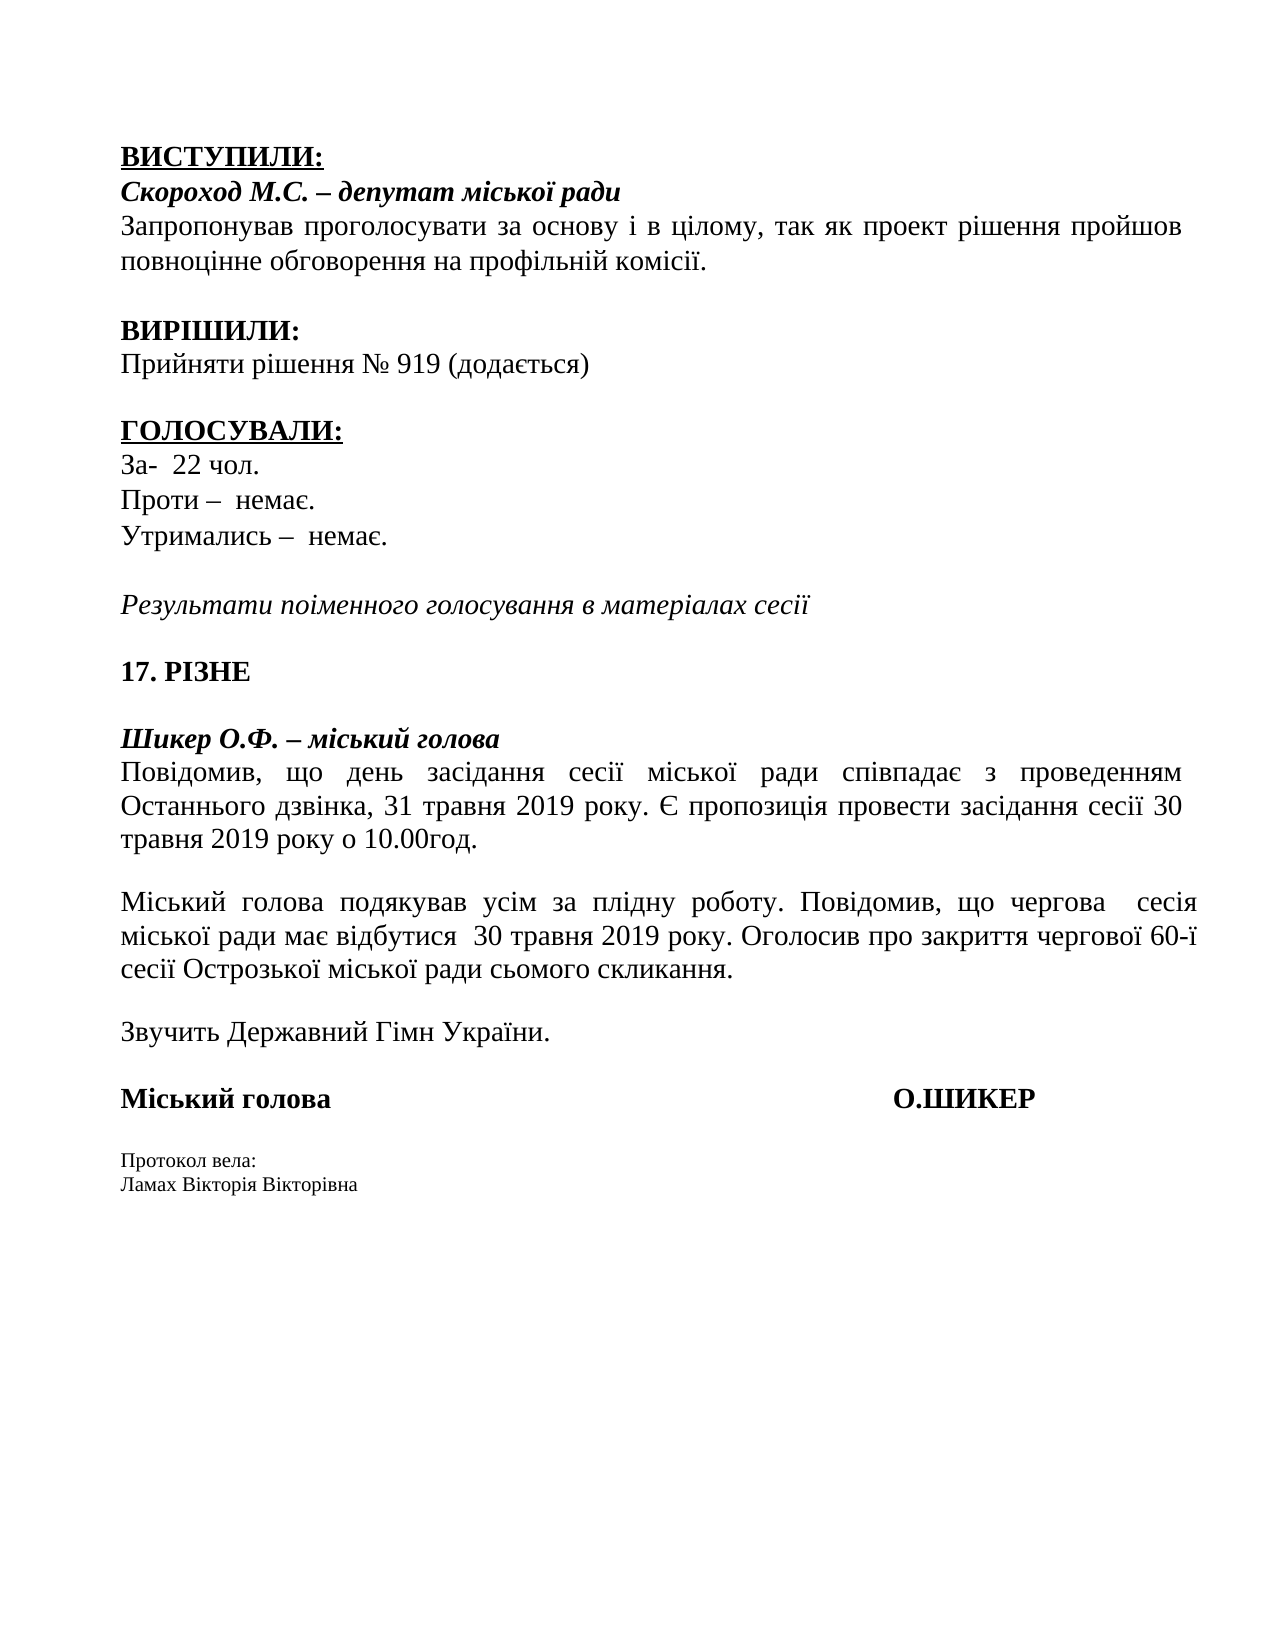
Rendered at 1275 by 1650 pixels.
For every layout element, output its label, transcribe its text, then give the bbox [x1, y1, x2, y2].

text Протокол вела: [120, 1148, 1198, 1172]
text Скороход М.С. – депутат міської ради [120, 174, 1184, 208]
text За- 22 чол. [120, 447, 1184, 480]
text Міський голова подякував усім за плідну роботу. Повідомив, що чергова сесія міської ради має відбутися 30 травня 2019 року. Оголосив про закриття чергової 60-ї сесії Острозької міської ради сьомого скликання. [120, 884, 1198, 985]
text Міський голова О.ШИКЕР [120, 1081, 1198, 1115]
text Шикер О.Ф. – міський голова [120, 721, 1184, 754]
text Прийняти рішення № 919 (додається) [120, 346, 1184, 380]
text Звучить Державний Гімн України. [120, 1014, 1198, 1048]
text Проти – немає. [120, 482, 1184, 516]
text Запропонував проголосувати за основу і в цілому, так як проект рішення пройшов повноцінне обговорення на профільній комісії. [120, 208, 1184, 277]
text Повідомив, що день засідання сесії міської ради співпадає з проведенням Останнього дзвінка, 31 травня 2019 року. Є пропозиція провести засідання сесії 30 травня 2019 року о 10.00год. [120, 754, 1184, 855]
text ВИСТУПИЛИ: [120, 139, 1184, 172]
text ВИРІШИЛИ: [120, 313, 1184, 346]
text ГОЛОСУВАЛИ: [120, 413, 1184, 447]
text Результати поіменного голосування в матеріалах сесії [120, 587, 1184, 620]
text Ламах Вікторія Вікторівна [120, 1172, 1198, 1196]
text 17. РІЗНЕ [120, 654, 1184, 687]
text Утримались – немає. [120, 518, 1184, 551]
